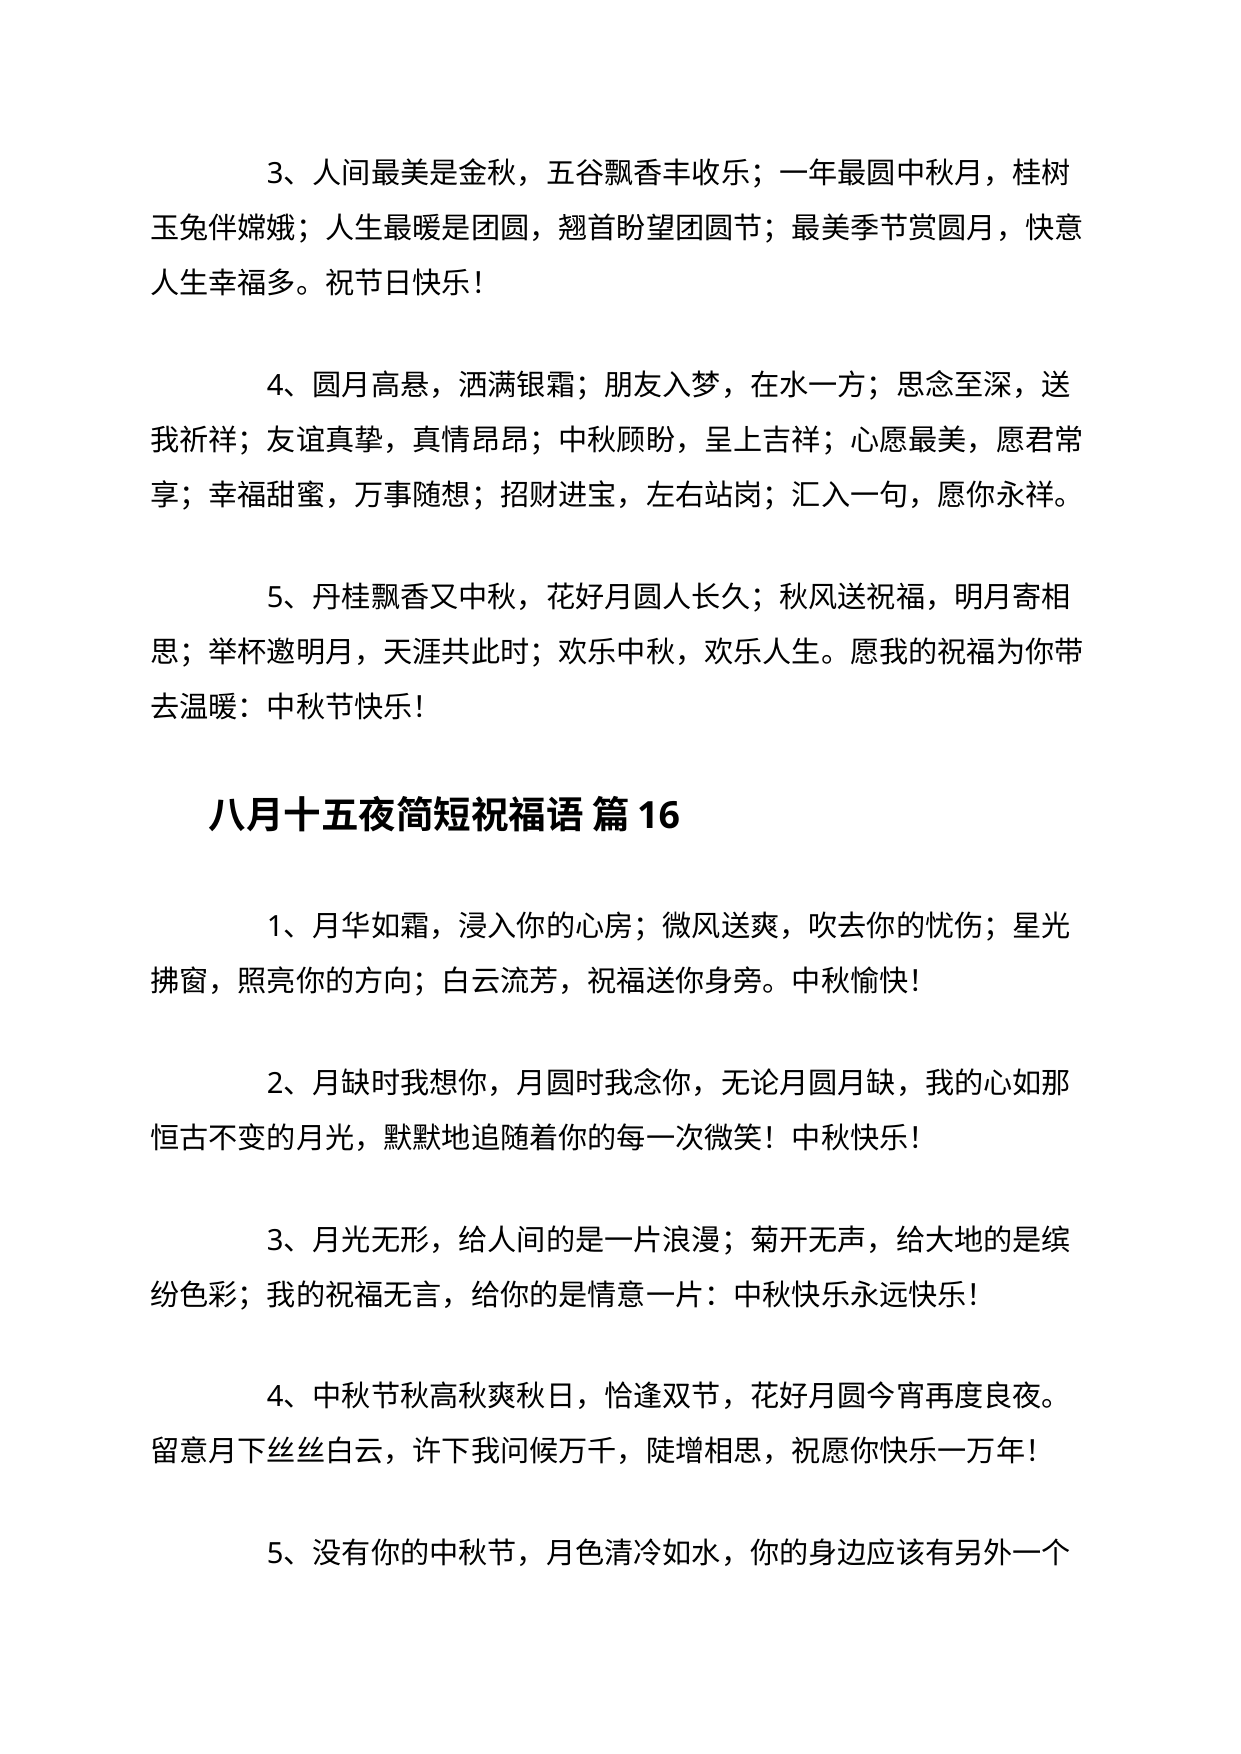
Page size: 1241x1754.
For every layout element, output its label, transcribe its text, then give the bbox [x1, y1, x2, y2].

text 2、月缺时我想你，月圆时我念你，无论月圆月缺，我的心如那恒古不变的月光，默默地追随着你的每一次微笑！中秋快乐！ [150, 1059, 1090, 1157]
text 3、月光无形，给人间的是一片浪漫；菊开无声，给大地的是缤纷色彩；我的祝福无言，给你的是情意一片：中秋快乐永远快乐！ [150, 1216, 1090, 1313]
text 八月十五夜简短祝福语 篇16 [150, 785, 1090, 839]
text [150, 1530, 1090, 1572]
text 3、人间最美是金秋，五谷飘香丰收乐；一年最圆中秋月，桂树玉兔伴嫦娥；人生最暖是团圆，翘首盼望团圆节；最美季节赏圆月，快意人生幸福多。祝节日快乐！ [150, 150, 1090, 302]
text 4、圆月高悬，洒满银霜；朋友入梦，在水一方；思念至深，送我祈祥；友谊真挚，真情昂昂；中秋顾盼，呈上吉祥；心愿最美，愿君常享；幸福甜蜜，万事随想；招财进宝，左右站岗；汇入一句，愿你永祥。 [150, 362, 1090, 514]
text 5、丹桂飘香又中秋，花好月圆人长久；秋风送祝福，明月寄相思；举杯邀明月，天涯共此时；欢乐中秋，欢乐人生。愿我的祝福为你带去温暖：中秋节快乐！ [150, 573, 1090, 726]
text 4、中秋节秋高秋爽秋日，恰逢双节，花好月圆今宵再度良夜。留意月下丝丝白云，许下我问候万千，陡增相思，祝愿你快乐一万年！ [150, 1373, 1090, 1470]
text 1、月华如霜，浸入你的心房；微风送爽，吹去你的忧伤；星光拂窗，照亮你的方向；白云流芳，祝福送你身旁。中秋愉快！ [150, 903, 1090, 1000]
